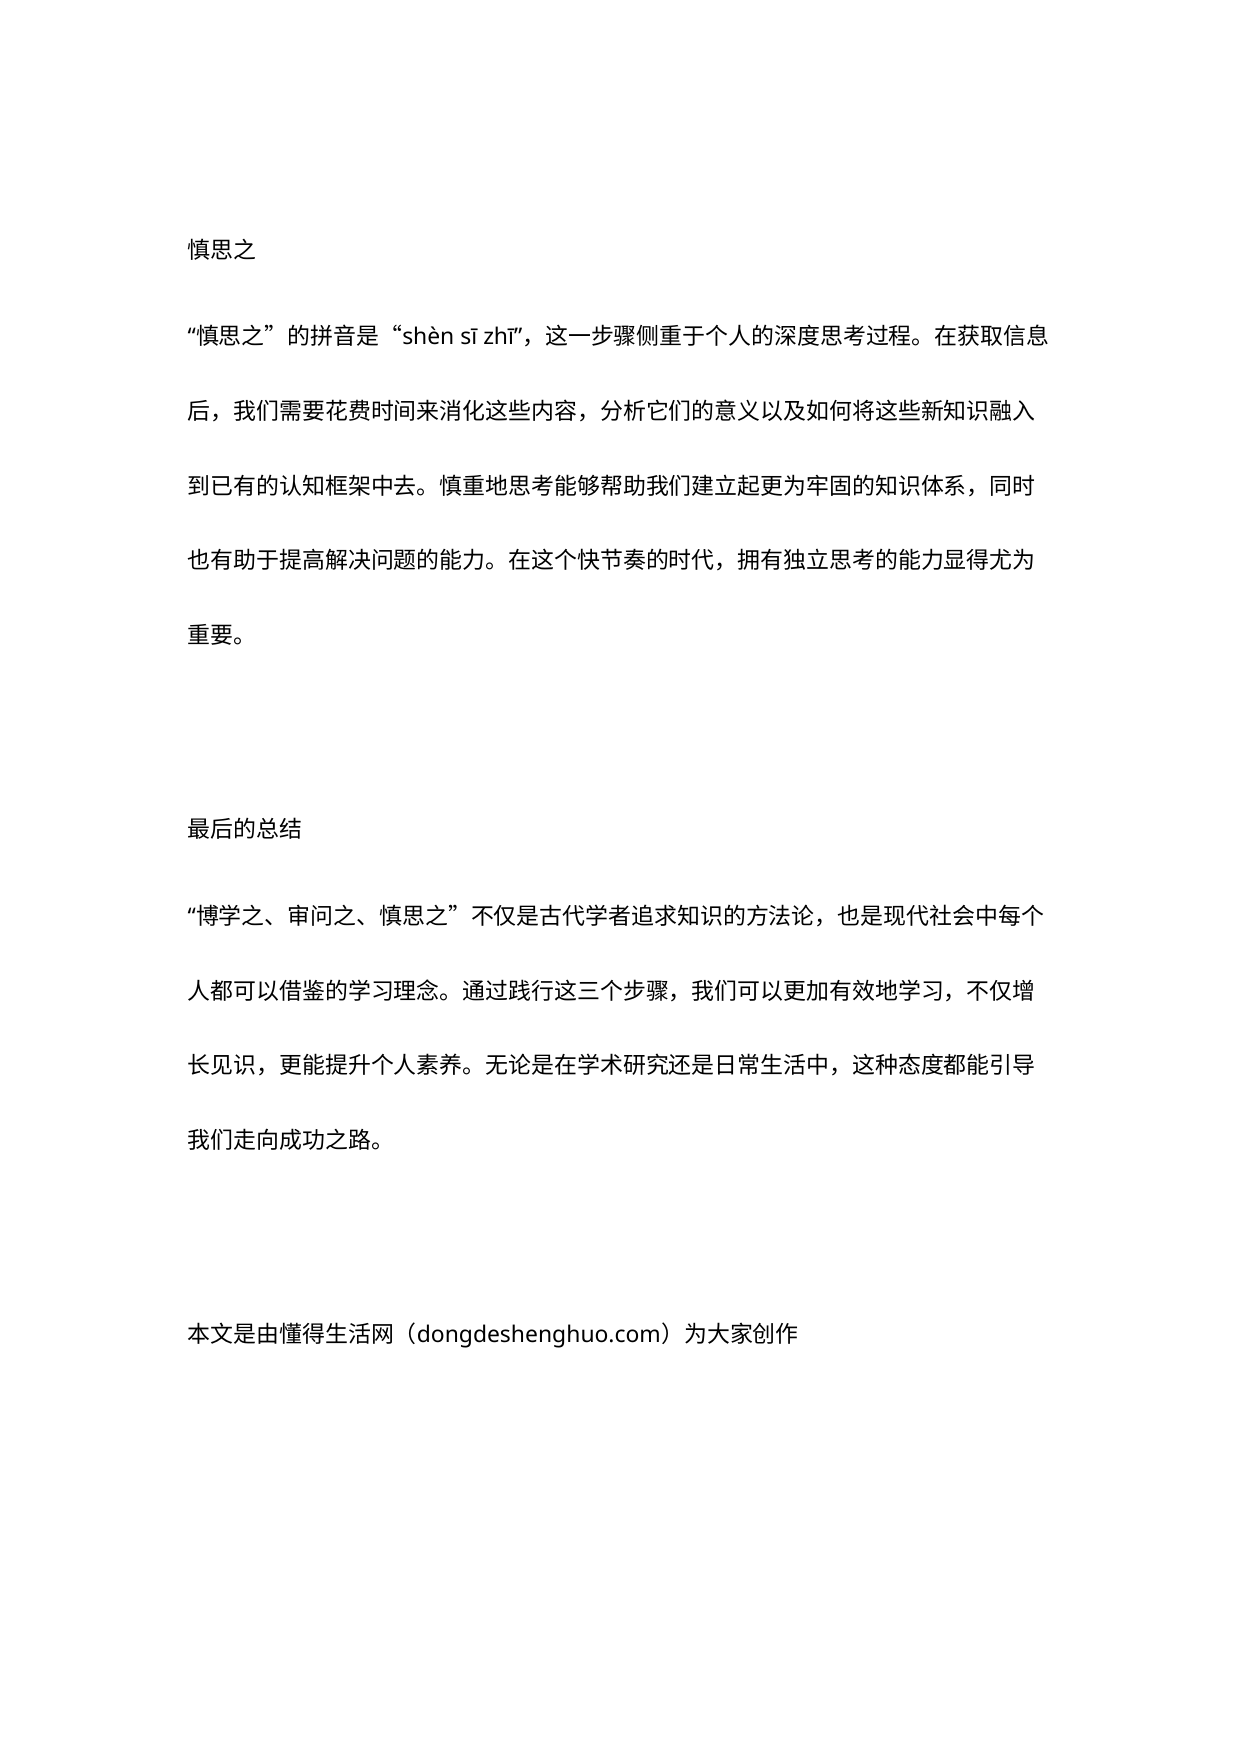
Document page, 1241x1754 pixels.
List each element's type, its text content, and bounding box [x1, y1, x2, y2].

text 最后的总结 [187, 795, 1053, 860]
text 本文是由懂得生活网（dongdeshenghuo.com）为大家创作 [187, 1300, 1053, 1365]
text “博学之、审问之、慎思之”不仅是古代学者追求知识的方法论，也是现代社会中每个人都可以借鉴的学习理念。通过践行这三个步骤，我们可以更加有效地学习，不仅增长见识，更能提升个人素养。无论是在学术研究还是日常生活中，这种态度都能引导我们走向成功之路。 [187, 882, 1053, 1171]
text “慎思之”的拼音是“shèn sī zhī”，这一步骤侧重于个人的深度思考过程。在获取信息后，我们需要花费时间来消化这些内容，分析它们的意义以及如何将这些新知识融入到已有的认知框架中去。慎重地思考能够帮助我们建立起更为牢固的知识体系，同时也有助于提高解决问题的能力。在这个快节奏的时代，拥有独立思考的能力显得尤为重要。 [187, 302, 1053, 666]
text 慎思之 [187, 216, 1053, 281]
